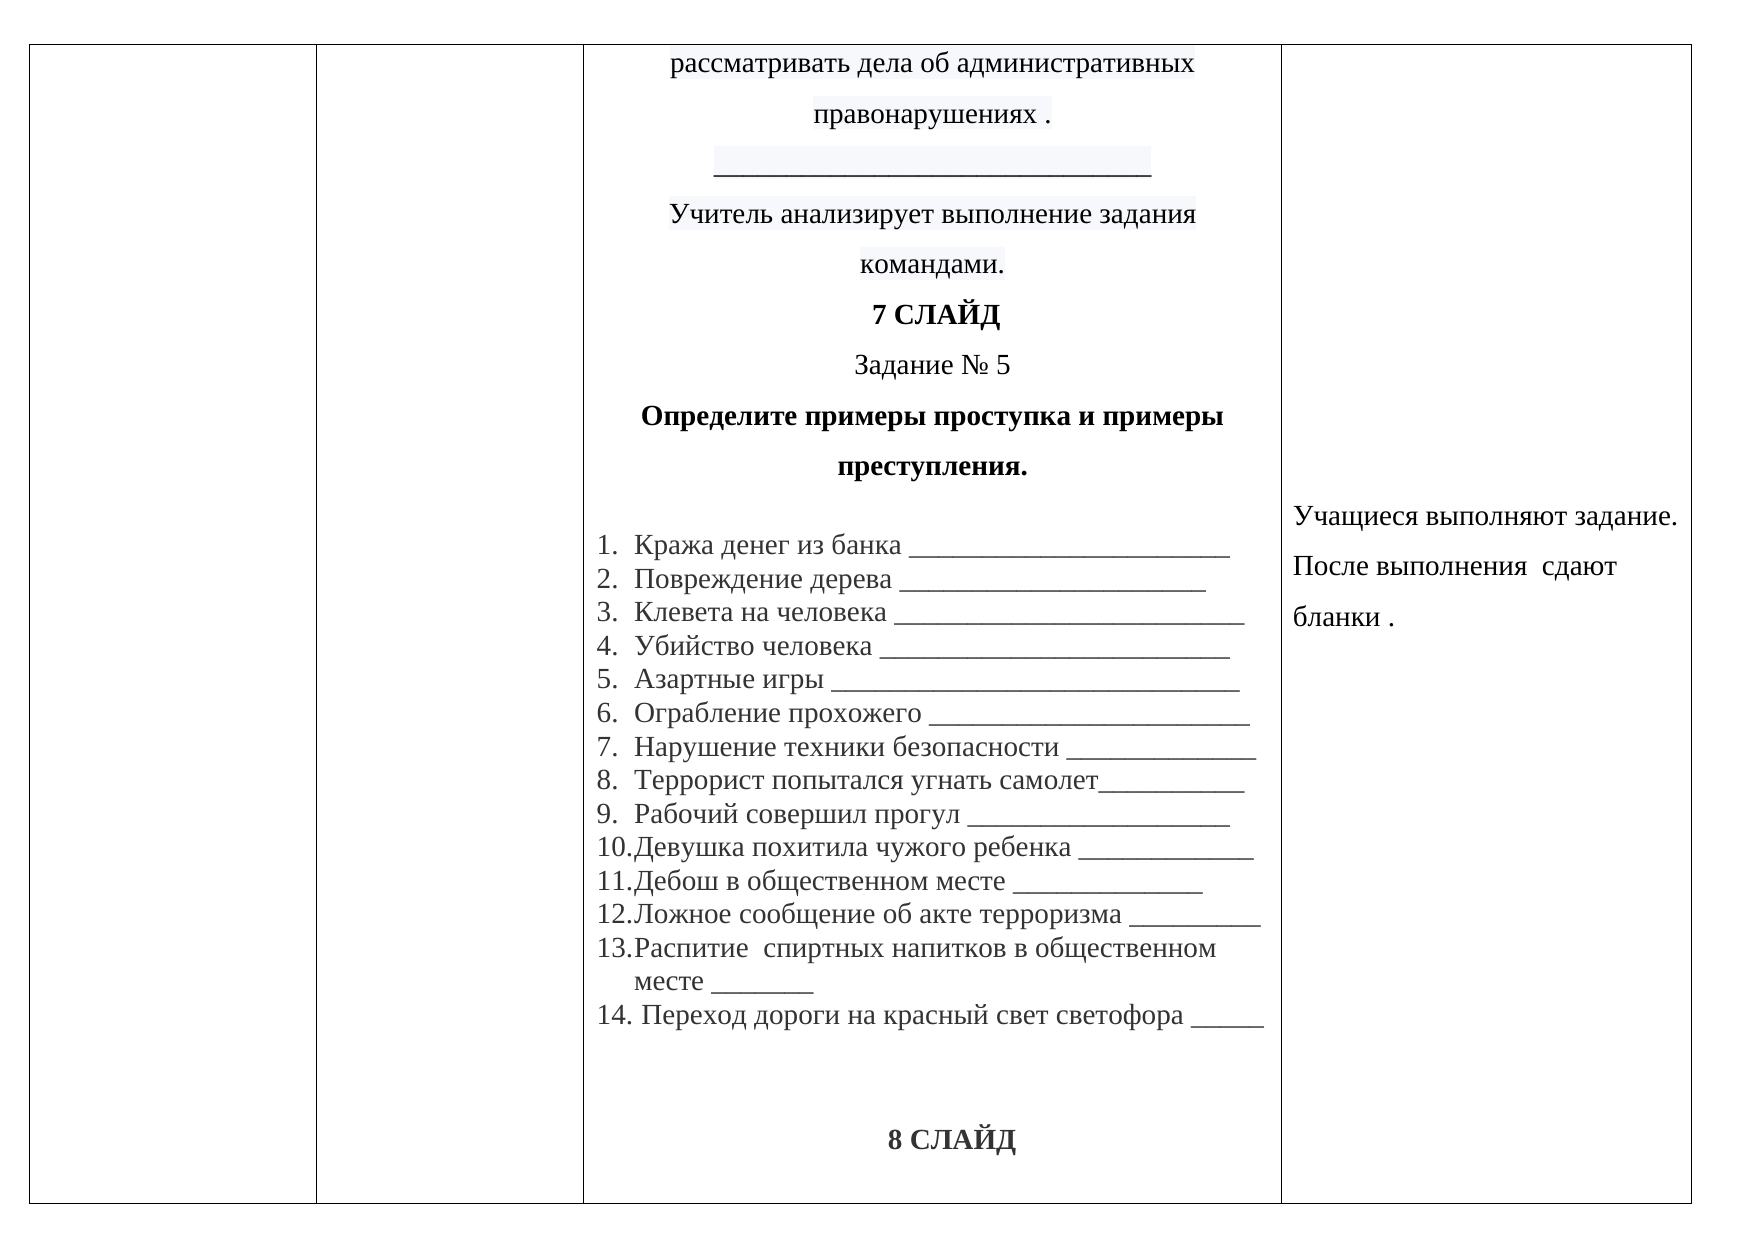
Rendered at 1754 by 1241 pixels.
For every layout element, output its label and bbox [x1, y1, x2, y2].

table_cell [584, 45, 1281, 1202]
table_cell [317, 45, 583, 1202]
table_cell [30, 45, 316, 1202]
table_cell [1282, 45, 1691, 1202]
